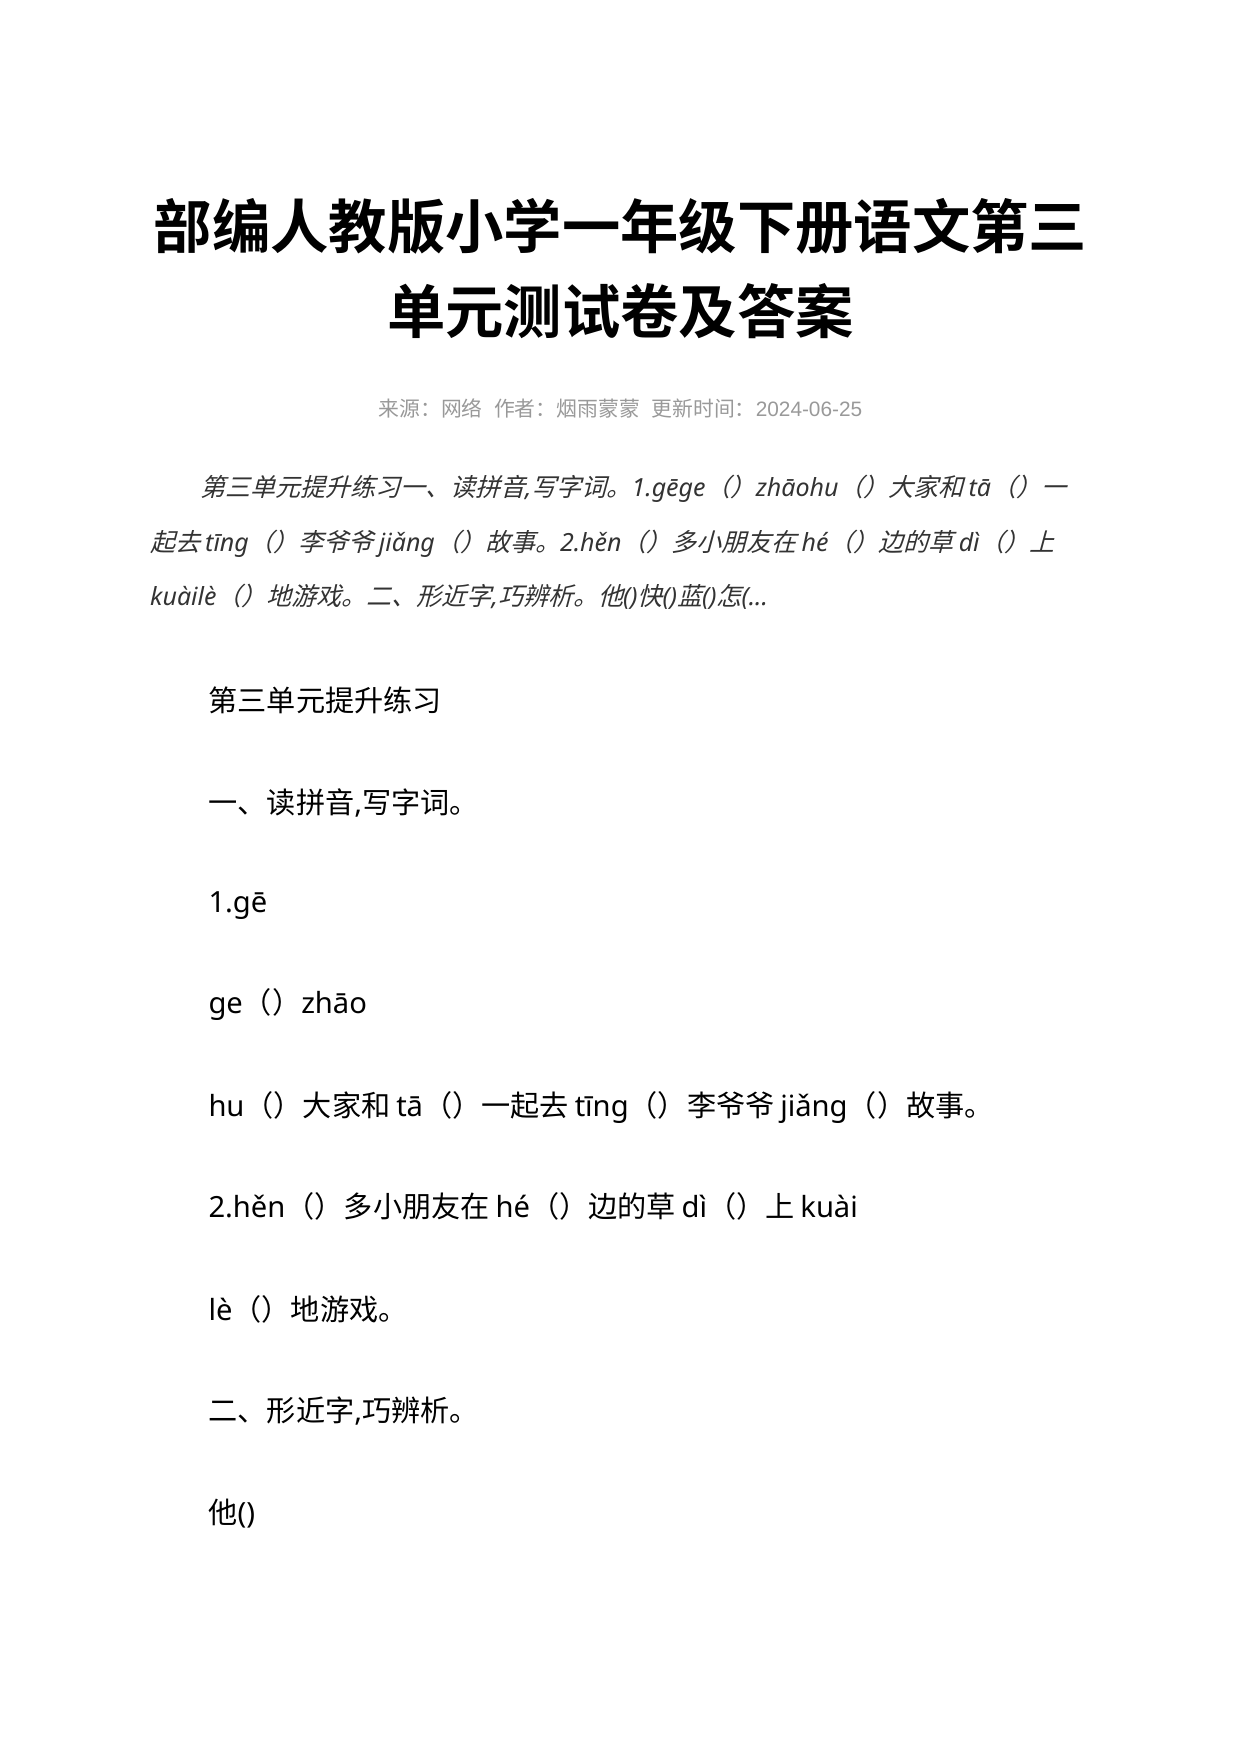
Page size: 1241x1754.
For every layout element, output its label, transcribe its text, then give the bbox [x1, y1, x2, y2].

text 1.gē [150, 882, 1090, 921]
text 他() [150, 1490, 1090, 1532]
text lè（）地游戏。 [150, 1286, 1090, 1328]
text 2.hěn（）多小朋友在hé（）边的草dì（）上kuài [150, 1184, 1090, 1226]
subtitle 部编人教版小学一年级下册语文第三单元测试卷及答案 [150, 181, 1090, 350]
text 二、形近字,巧辨析。 [150, 1388, 1090, 1430]
text 第三单元提升练习 [150, 678, 1090, 720]
text 一、读拼音,写字词。 [150, 780, 1090, 822]
text hu（）大家和tā（）一起去tīng（）李爷爷jiǎng（）故事。 [150, 1082, 1090, 1124]
text 来源：网络 作者：烟雨蒙蒙 更新时间：2024-06-25 [150, 397, 1090, 421]
text ge（）zhāo [150, 980, 1090, 1022]
text 第三单元提升练习一、读拼音,写字词。1.gēge（）zhāohu（）大家和tā（）一起去tīng（）李爷爷jiǎng（）故事。2.hěn（）多小朋友在hé（）边的草dì（）上kuàilè（）地游戏。二、形近字,巧辨析。他()快()蓝()怎(... [150, 468, 1090, 613]
